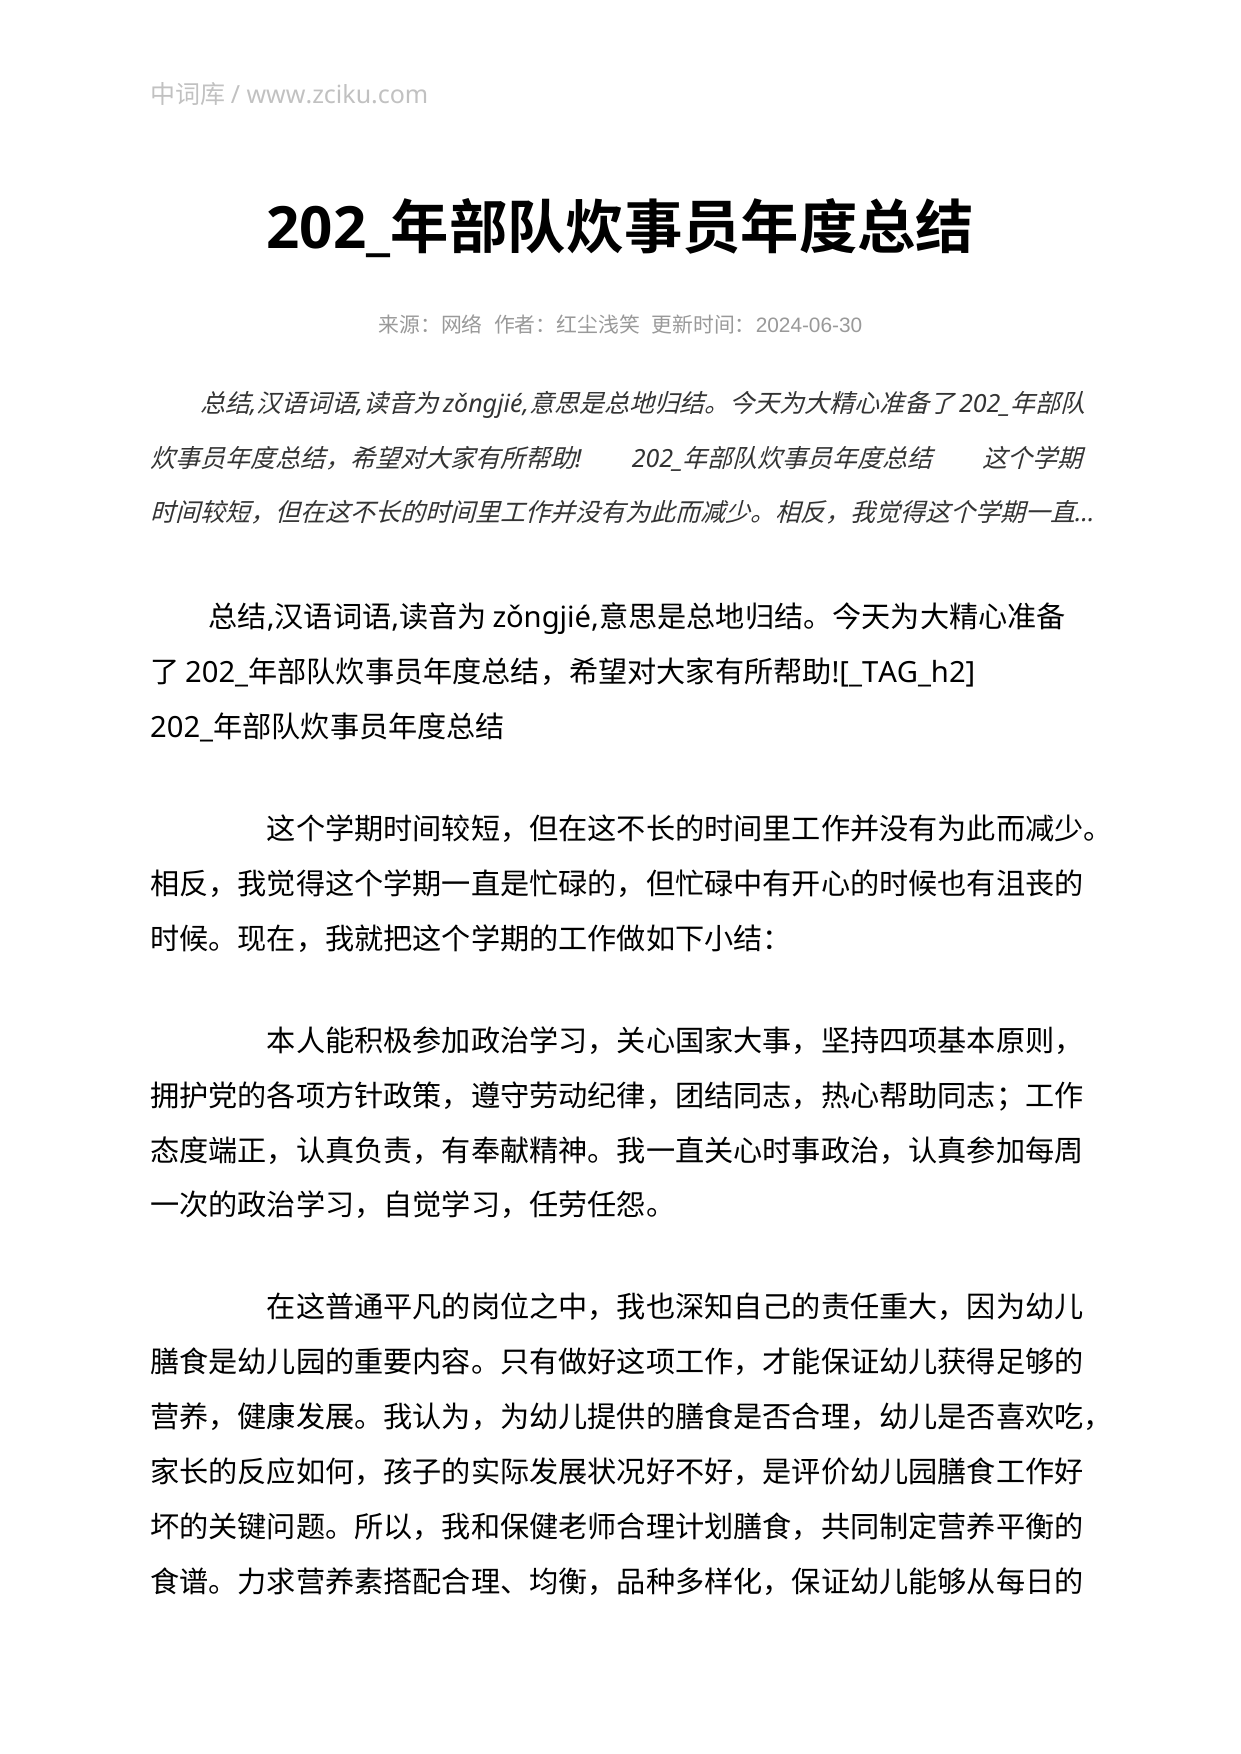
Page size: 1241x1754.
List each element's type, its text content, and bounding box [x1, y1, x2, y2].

text 这个学期时间较短，但在这不长的时间里工作并没有为此而减少。相反，我觉得这个学期一直是忙碌的，但忙碌中有开心的时候也有沮丧的时候。现在，我就把这个学期的工作做如下小结： [150, 806, 1090, 958]
text 总结,汉语词语,读音为zǒngjié,意思是总地归结。今天为大精心准备了202_年部队炊事员年度总结，希望对大家有所帮助! 202_年部队炊事员年度总结 这个学期时间较短，但在这不长的时间里工作并没有为此而减少。相反，我觉得这个学期一直... [150, 384, 1090, 529]
text 本人能积极参加政治学习，关心国家大事，坚持四项基本原则，拥护党的各项方针政策，遵守劳动纪律，团结同志，热心帮助同志；工作态度端正，认真负责，有奉献精神。我一直关心时事政治，认真参加每周一次的政治学习，自觉学习，任劳任怨。 [150, 1017, 1090, 1224]
text 总结,汉语词语,读音为zǒngjié,意思是总地归结。今天为大精心准备了202_年部队炊事员年度总结，希望对大家有所帮助![_TAG_h2] 202_年部队炊事员年度总结 [150, 594, 1090, 746]
text 来源：网络 作者：红尘浅笑 更新时间：2024-06-30 [150, 313, 1090, 337]
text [150, 1284, 1090, 1601]
subtitle 202_年部队炊事员年度总结 [150, 181, 1090, 266]
